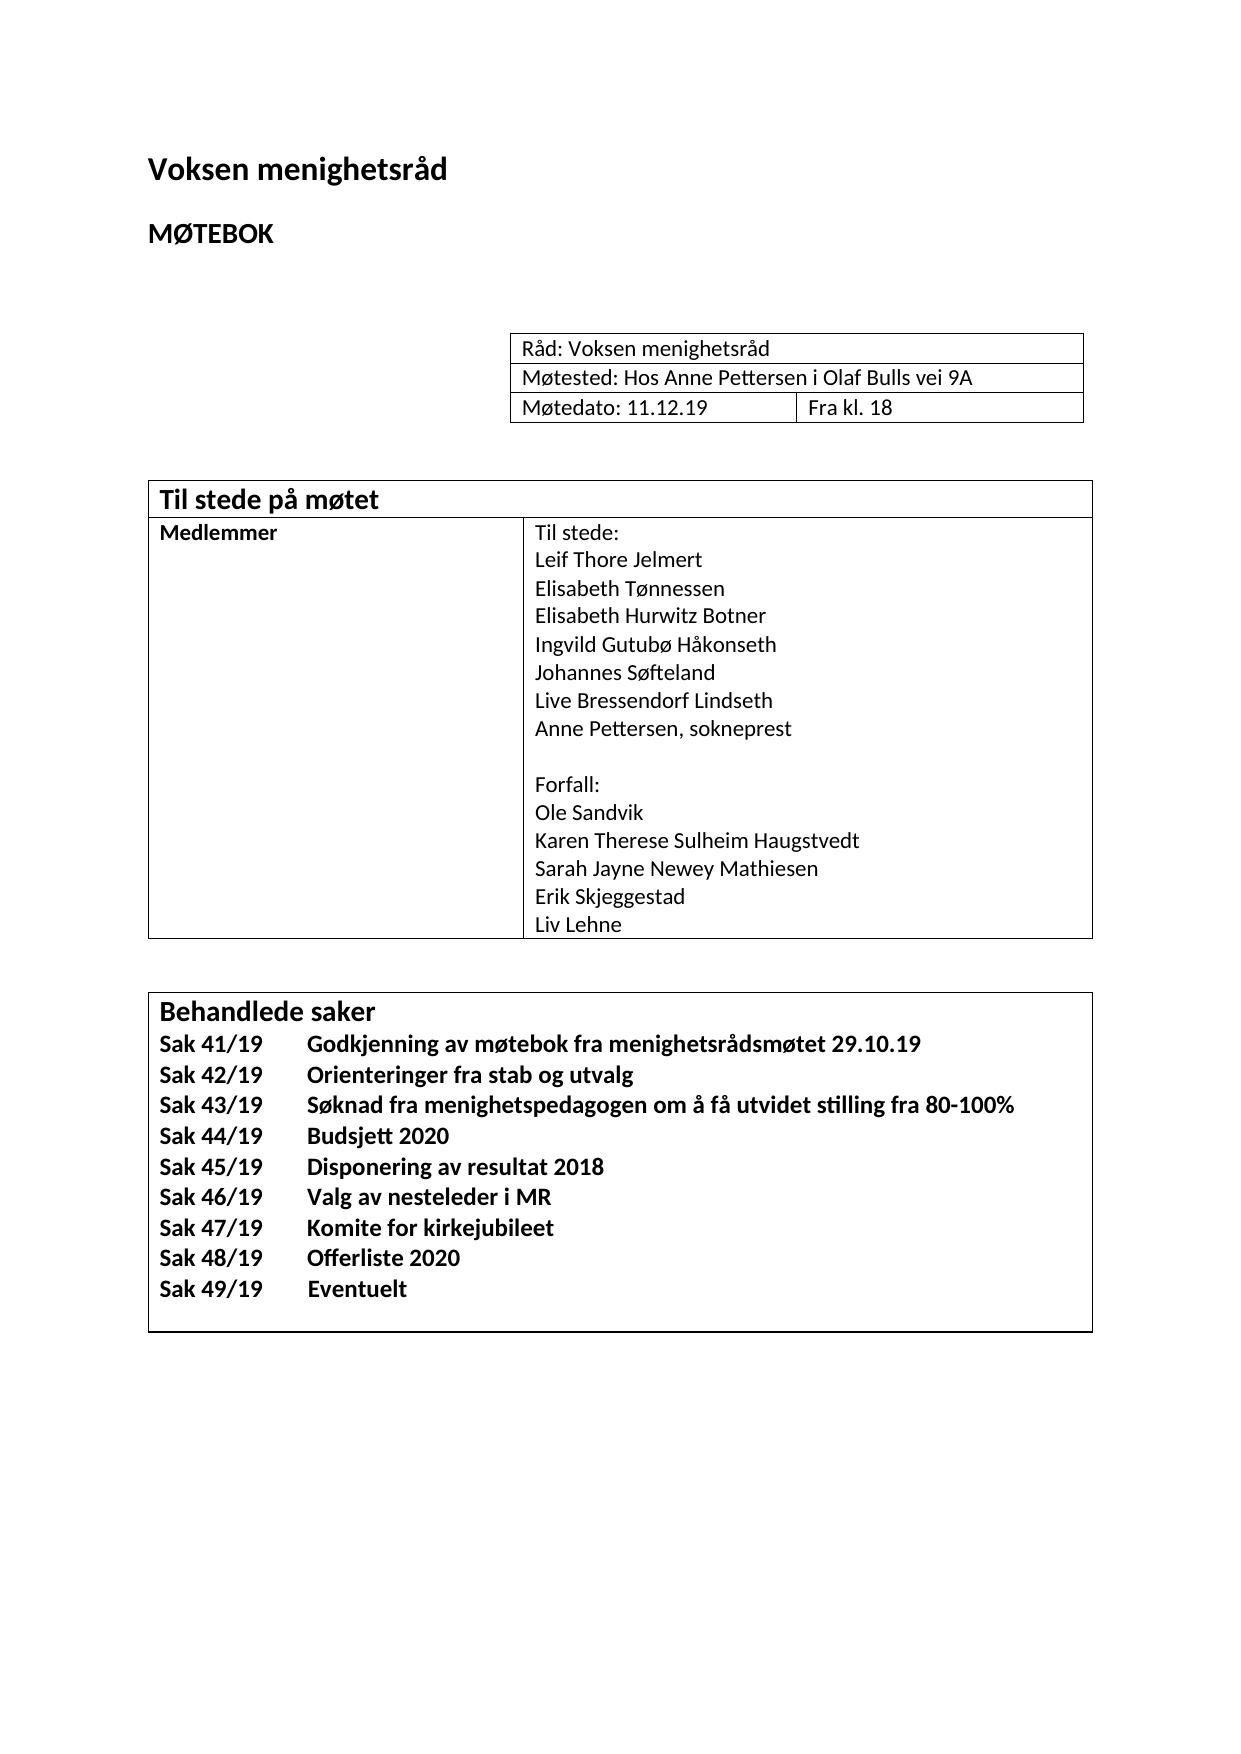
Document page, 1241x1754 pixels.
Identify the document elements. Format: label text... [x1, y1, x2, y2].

table_header Råd: Voksen menighetsråd [511, 334, 1083, 362]
table_cell Medlemmer [149, 518, 523, 938]
text Voksen menighetsråd [148, 148, 1093, 188]
text MØTEBOK [148, 215, 1093, 251]
table_cell Til stede: Leif Thore Jelmert Elisabeth Tønnessen Elisabeth Hurwitz Botner Ingvild Gutubø Håkonseth Johannes Søfteland Live Bressendorf Lindseth Anne Pettersen, sokneprest Forfall: Ole Sandvik Karen Therese Sulheim Haugstvedt Sarah Jayne Newey Mathiesen Erik Skjeggestad Liv Lehne [524, 518, 1092, 938]
table_header Behandlede saker Sak 41/19 Godkjenning av møtebok fra menighetsrådsmøtet 29.10.19 Sak 42/19 Orienteringer fra stab og utvalg Sak 43/19 Søknad fra menighetspedagogen om å få utvidet stilling fra 80-100% Sak 44/19 Budsjett 2020 Sak 45/19 Disponering av resultat 2018 Sak 46/19 Valg av nesteleder i MR Sak 47/19 Komite for kirkejubileet Sak 48/19 Offerliste 2020 Sak 49/19 Eventuelt [149, 993, 1092, 1331]
table_cell Møtested: Hos Anne Pettersen i Olaf Bulls vei 9A [511, 364, 1083, 392]
table_header Til stede på møtet [149, 481, 1092, 517]
table_cell Fra kl. 18 [797, 393, 1083, 422]
table_cell Møtedato: 11.12.19 [511, 393, 796, 422]
